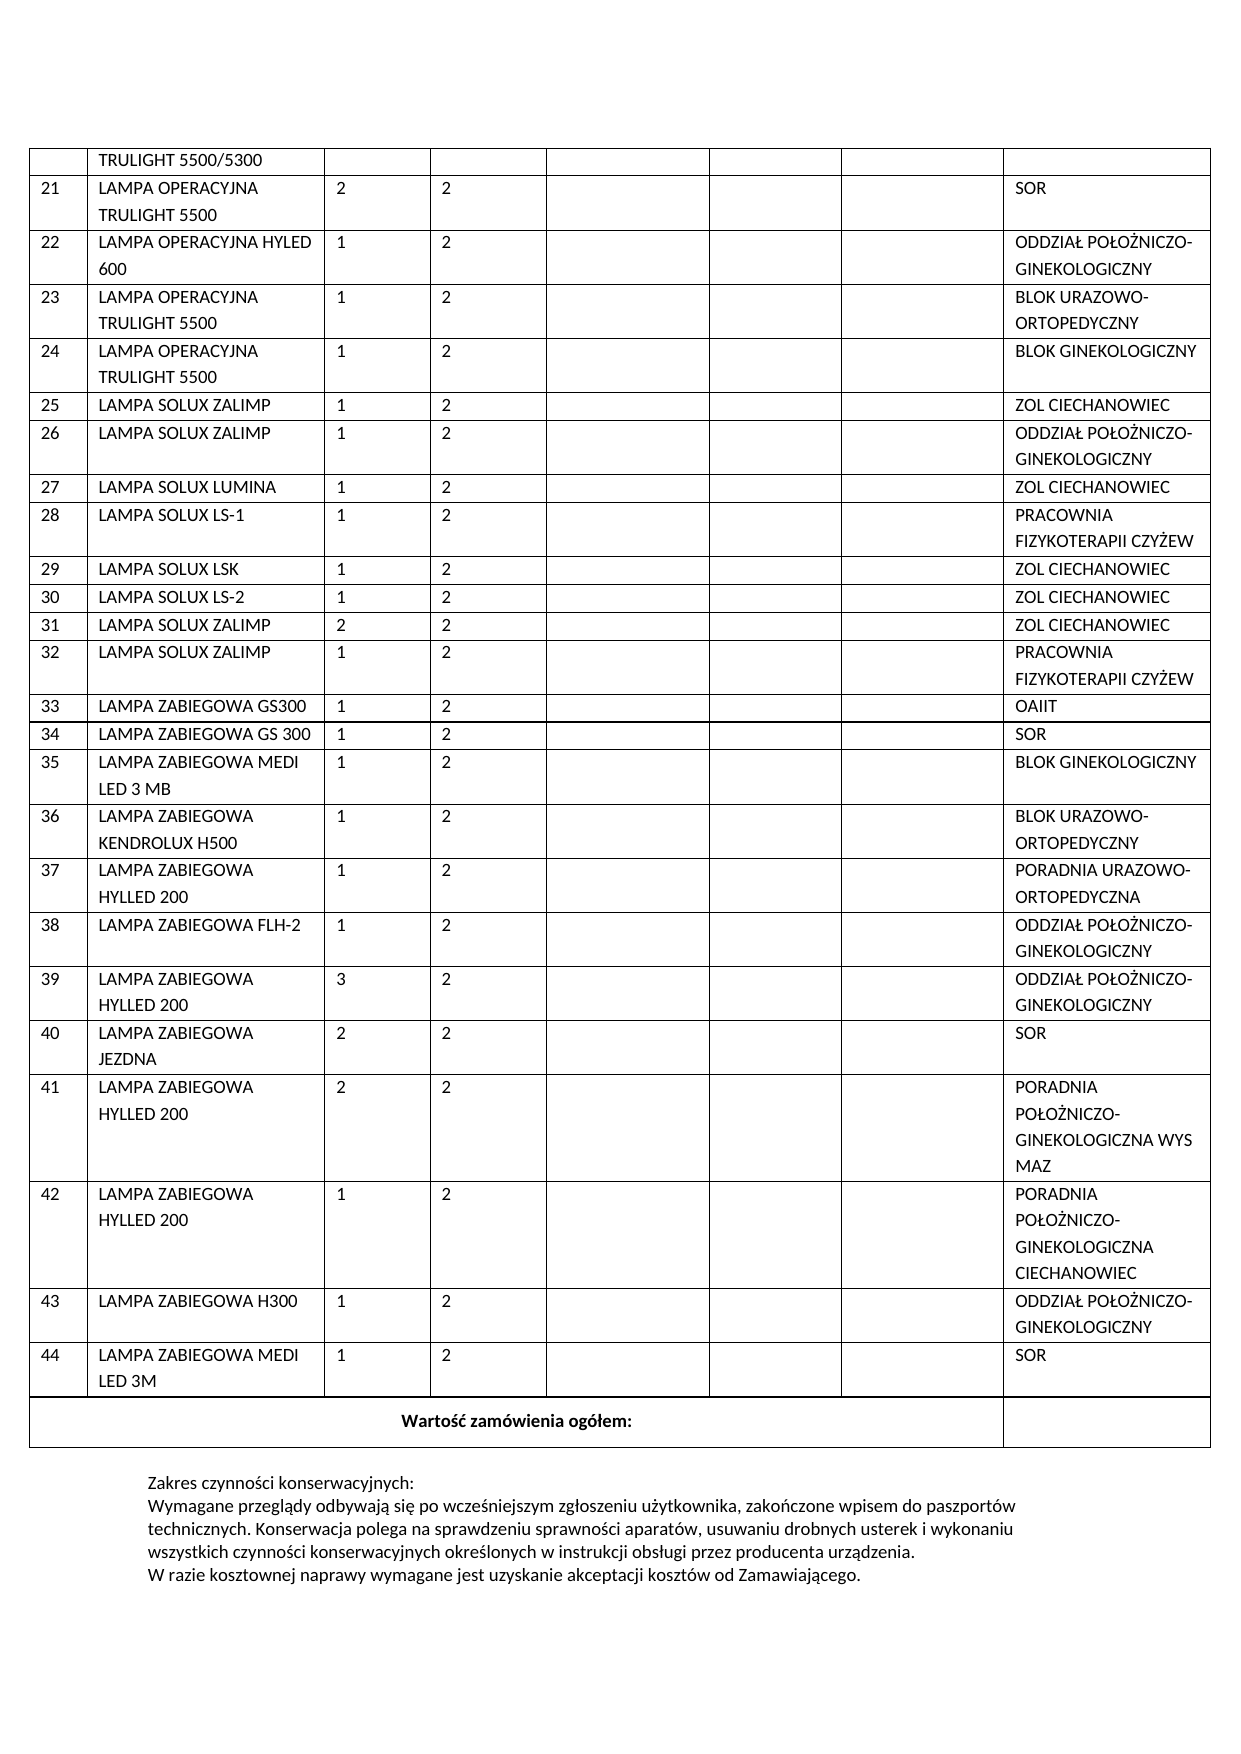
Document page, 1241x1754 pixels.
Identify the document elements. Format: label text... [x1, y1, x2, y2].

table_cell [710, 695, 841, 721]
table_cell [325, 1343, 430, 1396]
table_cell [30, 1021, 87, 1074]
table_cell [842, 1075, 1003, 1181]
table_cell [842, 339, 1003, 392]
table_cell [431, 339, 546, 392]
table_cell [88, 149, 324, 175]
text Zakres czynności konserwacyjnych: [148, 1471, 1093, 1494]
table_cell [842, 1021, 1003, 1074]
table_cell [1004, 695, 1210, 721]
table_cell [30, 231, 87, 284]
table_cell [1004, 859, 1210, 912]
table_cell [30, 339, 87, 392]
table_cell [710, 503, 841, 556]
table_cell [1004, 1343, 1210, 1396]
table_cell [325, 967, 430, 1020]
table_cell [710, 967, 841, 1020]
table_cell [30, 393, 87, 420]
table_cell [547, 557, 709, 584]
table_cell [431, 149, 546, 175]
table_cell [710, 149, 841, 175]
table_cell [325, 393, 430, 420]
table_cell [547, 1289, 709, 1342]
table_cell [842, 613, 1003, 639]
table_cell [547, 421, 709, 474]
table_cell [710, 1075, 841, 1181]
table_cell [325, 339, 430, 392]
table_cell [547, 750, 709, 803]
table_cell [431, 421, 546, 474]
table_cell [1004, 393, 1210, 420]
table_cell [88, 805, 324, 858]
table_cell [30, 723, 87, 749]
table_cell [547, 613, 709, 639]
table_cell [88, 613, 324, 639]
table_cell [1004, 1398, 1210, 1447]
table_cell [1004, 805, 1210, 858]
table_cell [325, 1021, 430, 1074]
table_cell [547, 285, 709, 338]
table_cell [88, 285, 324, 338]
text W razie kosztownej naprawy wymagane jest uzyskanie akceptacji kosztów od Zamawiającego. [148, 1563, 1093, 1586]
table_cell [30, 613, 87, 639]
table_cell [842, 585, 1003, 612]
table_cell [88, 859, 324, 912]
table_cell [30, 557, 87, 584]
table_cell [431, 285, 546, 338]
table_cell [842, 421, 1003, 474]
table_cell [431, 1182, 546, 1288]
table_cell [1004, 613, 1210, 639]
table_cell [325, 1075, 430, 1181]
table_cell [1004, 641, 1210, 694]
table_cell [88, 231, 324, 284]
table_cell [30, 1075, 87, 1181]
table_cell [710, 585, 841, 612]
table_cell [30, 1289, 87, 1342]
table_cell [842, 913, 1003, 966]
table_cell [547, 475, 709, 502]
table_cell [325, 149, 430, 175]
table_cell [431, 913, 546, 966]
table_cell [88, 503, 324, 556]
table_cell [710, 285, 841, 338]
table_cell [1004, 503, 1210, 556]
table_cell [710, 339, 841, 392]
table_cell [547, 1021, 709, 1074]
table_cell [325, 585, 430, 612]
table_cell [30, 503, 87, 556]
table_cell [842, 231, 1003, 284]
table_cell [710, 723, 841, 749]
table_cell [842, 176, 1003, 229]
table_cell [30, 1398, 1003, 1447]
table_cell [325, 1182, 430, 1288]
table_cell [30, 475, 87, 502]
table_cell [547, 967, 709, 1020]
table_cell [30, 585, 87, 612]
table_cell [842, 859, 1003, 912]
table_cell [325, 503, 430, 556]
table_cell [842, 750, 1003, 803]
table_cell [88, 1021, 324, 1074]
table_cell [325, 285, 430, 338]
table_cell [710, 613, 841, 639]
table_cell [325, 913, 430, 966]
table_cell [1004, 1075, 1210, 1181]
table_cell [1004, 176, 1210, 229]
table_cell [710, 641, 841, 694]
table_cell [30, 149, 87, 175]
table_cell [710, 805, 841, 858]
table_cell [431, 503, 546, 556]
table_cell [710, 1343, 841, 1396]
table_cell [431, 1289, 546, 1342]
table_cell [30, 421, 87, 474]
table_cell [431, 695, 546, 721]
text Wymagane przeglądy odbywają się po wcześniejszym zgłoszeniu użytkownika, zakończone wpisem do paszportów technicznych. Konserwacja polega na sprawdzeniu sprawności aparatów, usuwaniu drobnych usterek i wykonaniu wszystkich czynności konserwacyjnych określonych w instrukcji obsługi przez producenta urządzenia. [148, 1494, 1093, 1563]
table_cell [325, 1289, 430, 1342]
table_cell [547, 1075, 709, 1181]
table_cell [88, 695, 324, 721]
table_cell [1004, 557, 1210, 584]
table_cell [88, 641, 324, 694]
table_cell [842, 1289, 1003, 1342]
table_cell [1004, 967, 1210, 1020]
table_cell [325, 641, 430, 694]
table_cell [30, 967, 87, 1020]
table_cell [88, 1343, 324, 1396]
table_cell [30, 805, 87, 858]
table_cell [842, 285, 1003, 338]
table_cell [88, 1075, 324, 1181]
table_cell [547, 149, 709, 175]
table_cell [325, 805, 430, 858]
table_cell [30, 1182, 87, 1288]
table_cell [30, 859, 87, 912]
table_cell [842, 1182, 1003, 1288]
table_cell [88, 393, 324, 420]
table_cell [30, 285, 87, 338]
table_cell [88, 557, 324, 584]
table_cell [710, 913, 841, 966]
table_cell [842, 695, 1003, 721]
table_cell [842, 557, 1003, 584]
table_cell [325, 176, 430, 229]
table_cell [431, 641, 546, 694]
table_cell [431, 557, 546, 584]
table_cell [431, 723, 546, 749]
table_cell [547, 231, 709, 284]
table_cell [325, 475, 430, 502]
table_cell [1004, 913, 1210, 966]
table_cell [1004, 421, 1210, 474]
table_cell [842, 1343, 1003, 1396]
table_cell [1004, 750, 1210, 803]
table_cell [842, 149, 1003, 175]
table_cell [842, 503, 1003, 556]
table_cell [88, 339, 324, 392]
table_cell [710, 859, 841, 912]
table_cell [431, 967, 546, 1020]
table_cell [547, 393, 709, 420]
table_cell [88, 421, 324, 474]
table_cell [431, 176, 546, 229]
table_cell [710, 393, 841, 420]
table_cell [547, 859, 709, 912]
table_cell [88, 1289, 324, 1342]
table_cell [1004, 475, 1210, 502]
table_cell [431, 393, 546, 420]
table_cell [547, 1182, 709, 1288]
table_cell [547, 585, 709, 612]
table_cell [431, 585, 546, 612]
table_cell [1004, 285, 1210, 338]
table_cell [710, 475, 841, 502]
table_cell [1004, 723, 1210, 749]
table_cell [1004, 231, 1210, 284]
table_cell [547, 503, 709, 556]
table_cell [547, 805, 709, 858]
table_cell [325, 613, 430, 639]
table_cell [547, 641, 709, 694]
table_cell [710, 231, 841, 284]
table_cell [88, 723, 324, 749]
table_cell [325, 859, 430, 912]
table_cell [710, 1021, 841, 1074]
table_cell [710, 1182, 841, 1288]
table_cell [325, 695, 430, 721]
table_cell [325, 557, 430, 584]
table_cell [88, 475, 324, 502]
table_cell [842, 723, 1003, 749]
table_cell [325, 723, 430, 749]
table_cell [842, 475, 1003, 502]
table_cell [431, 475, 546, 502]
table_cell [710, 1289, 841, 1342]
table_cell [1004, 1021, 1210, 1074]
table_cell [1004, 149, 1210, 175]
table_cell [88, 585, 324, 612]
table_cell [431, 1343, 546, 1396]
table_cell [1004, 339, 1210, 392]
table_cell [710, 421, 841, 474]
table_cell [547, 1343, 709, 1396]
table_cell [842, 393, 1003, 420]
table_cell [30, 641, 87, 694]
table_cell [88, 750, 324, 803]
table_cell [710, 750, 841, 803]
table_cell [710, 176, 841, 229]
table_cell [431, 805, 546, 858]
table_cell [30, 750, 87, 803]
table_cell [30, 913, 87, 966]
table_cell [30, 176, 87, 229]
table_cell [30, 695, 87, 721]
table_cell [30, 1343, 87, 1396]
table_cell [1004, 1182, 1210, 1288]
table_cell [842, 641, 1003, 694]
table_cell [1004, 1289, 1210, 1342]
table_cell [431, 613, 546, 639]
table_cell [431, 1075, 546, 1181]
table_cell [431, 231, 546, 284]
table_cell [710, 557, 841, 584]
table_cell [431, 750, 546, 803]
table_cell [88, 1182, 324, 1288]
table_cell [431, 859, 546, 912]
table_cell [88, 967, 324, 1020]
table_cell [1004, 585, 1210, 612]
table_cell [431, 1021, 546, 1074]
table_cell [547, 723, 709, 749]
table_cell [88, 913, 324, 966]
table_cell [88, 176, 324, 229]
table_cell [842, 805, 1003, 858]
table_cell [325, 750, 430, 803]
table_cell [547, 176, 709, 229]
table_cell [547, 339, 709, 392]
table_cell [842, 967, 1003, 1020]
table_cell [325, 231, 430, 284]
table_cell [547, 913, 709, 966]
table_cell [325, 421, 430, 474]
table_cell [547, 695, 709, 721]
